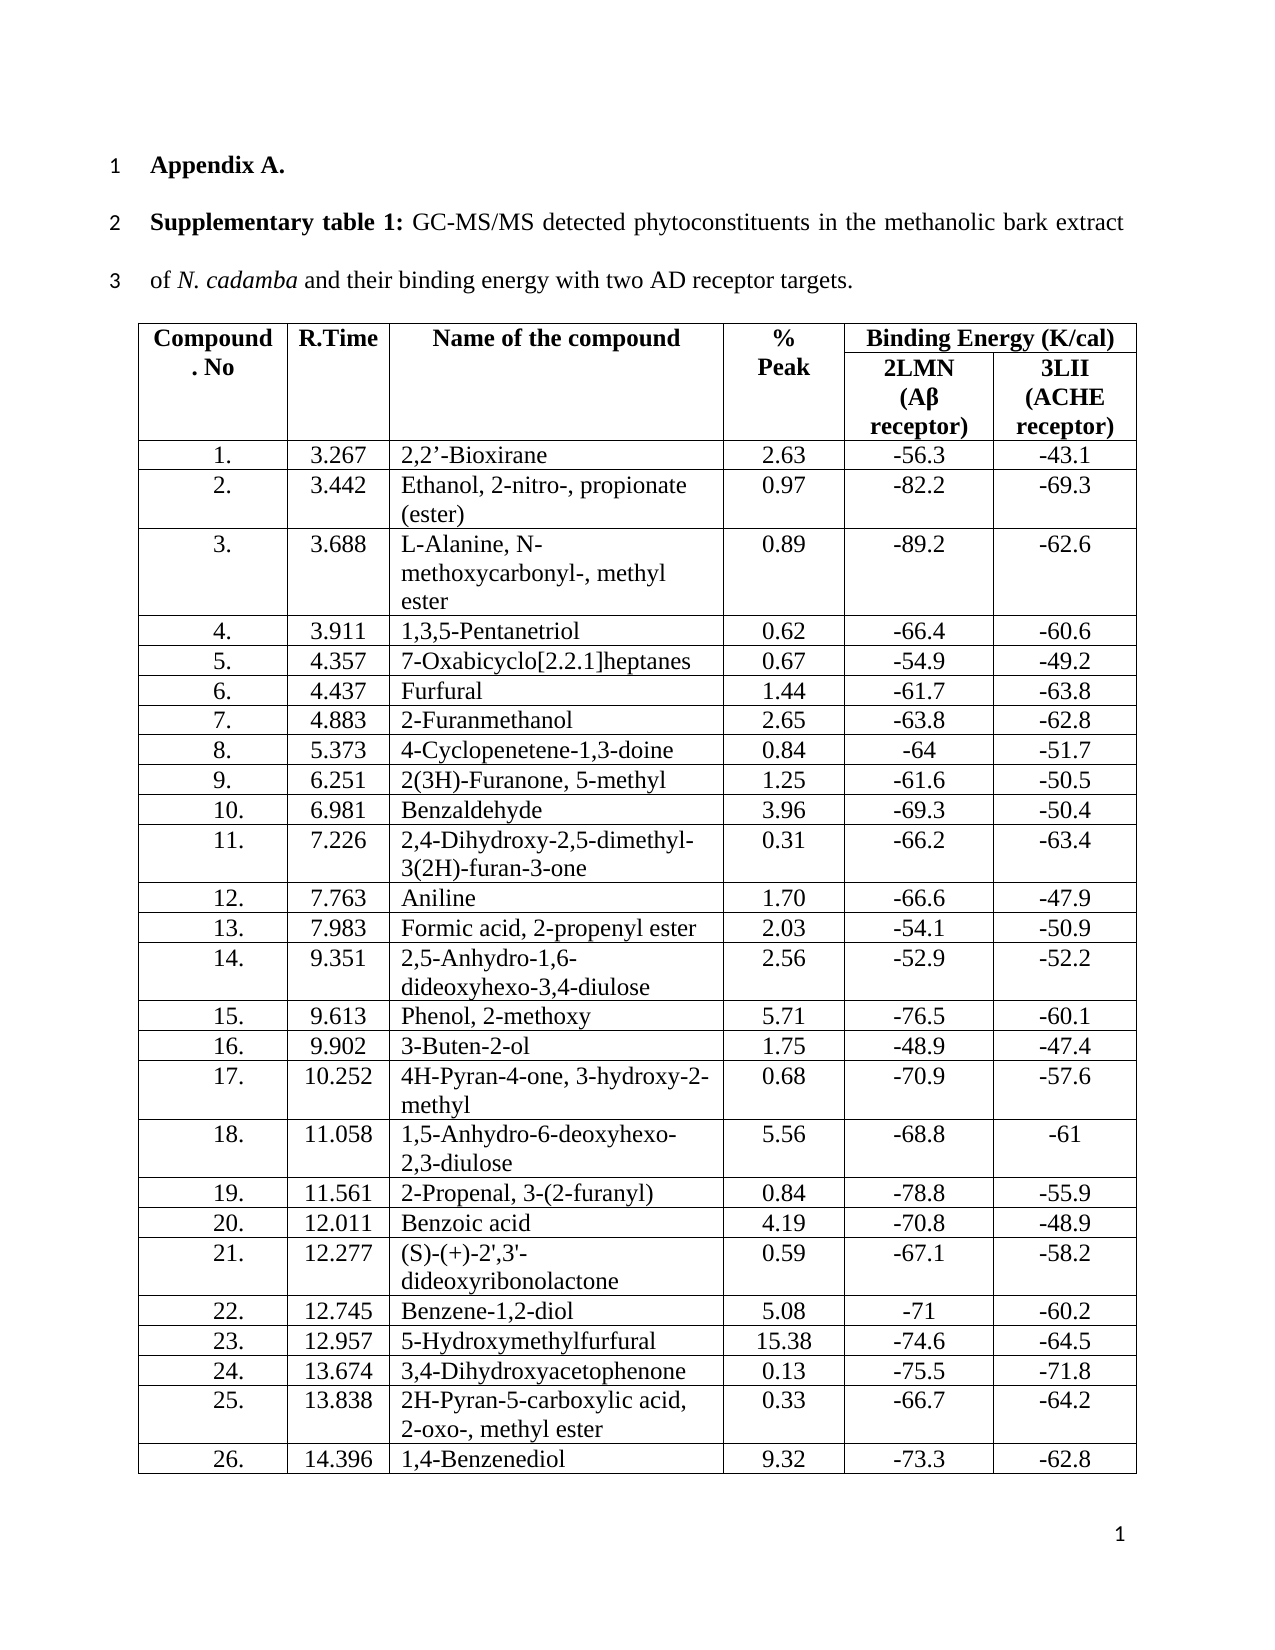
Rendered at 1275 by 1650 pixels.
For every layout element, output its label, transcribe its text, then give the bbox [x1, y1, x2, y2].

table_cell 1.25 [724, 765, 844, 794]
table_cell 3.96 [724, 795, 844, 824]
table_cell 4.19 [724, 1208, 844, 1237]
table_cell 2-Propenal, 3-(2-furanyl) [390, 1178, 723, 1207]
table_cell [139, 1061, 287, 1118]
table_cell 1,4-Benzenediol [390, 1444, 723, 1473]
table_cell 13.838 [288, 1386, 389, 1443]
table_cell 6.251 [288, 765, 389, 794]
table_cell 12.957 [288, 1326, 389, 1355]
table_cell -89.2 [845, 529, 993, 615]
table_cell -62.6 [994, 529, 1136, 615]
table_cell Phenol, 2-methoxy [390, 1001, 723, 1030]
table_header % Peak [724, 324, 844, 439]
table_cell 2,4-Dihydroxy-2,5-dimethyl-3(2H)-furan-3-one [390, 825, 723, 882]
text Appendix A. [150, 150, 1125, 179]
table_cell 0.62 [724, 616, 844, 645]
table_cell 12.277 [288, 1238, 389, 1295]
table_header Compound. No [139, 324, 287, 439]
table_cell [139, 913, 287, 942]
table_cell 0.31 [724, 825, 844, 882]
table_cell 13.674 [288, 1356, 389, 1384]
table_cell [139, 616, 287, 645]
table_cell L-Alanine, N-methoxycarbonyl-, methyl ester [390, 529, 723, 615]
table_cell 2H-Pyran-5-carboxylic acid, 2-oxo-, methyl ester [390, 1386, 723, 1443]
table_cell [139, 1178, 287, 1207]
table_cell [139, 529, 287, 615]
table_header R.Time [288, 324, 389, 439]
table_cell -75.5 [845, 1356, 993, 1384]
table_cell -48.9 [845, 1031, 993, 1060]
table_cell 11.561 [288, 1178, 389, 1207]
table_cell -57.6 [994, 1061, 1136, 1118]
table_cell Aniline [390, 883, 723, 912]
table_cell -63.8 [994, 676, 1136, 704]
table_cell -69.3 [845, 795, 993, 824]
table_cell 3.911 [288, 616, 389, 645]
table_cell 7.983 [288, 913, 389, 942]
table_cell 5.08 [724, 1296, 844, 1325]
table_cell -64 [845, 735, 993, 764]
table_cell -66.6 [845, 883, 993, 912]
table_cell -43.1 [994, 441, 1136, 469]
table_cell -64.5 [994, 1326, 1136, 1355]
table_cell [139, 1356, 287, 1384]
table_cell 3,4-Dihydroxyacetophenone [390, 1356, 723, 1384]
table_cell Benzene-1,2-diol [390, 1296, 723, 1325]
table_cell 7-Oxabicyclo[2.2.1]heptanes [390, 646, 723, 675]
table_cell 9.351 [288, 943, 389, 1000]
table_cell [139, 765, 287, 794]
table_cell 0.33 [724, 1386, 844, 1443]
table_cell 2,5-Anhydro-1,6-dideoxyhexo-3,4-diulose [390, 943, 723, 1000]
table_cell -69.3 [994, 470, 1136, 528]
text Supplementary table 1: GC-MS/MS detected phytoconstituents in the methanolic bark extract of N. cadamba and their binding energy with two AD receptor targets. [150, 207, 1125, 294]
table_cell 4-Cyclopenetene-1,3-doine [390, 735, 723, 764]
table_cell -68.8 [845, 1120, 993, 1177]
table_cell 5.71 [724, 1001, 844, 1030]
table_cell -47.9 [994, 883, 1136, 912]
table_cell -52.9 [845, 943, 993, 1000]
table_cell 1,5-Anhydro-6-deoxyhexo-2,3-diulose [390, 1120, 723, 1177]
table_cell -63.4 [994, 825, 1136, 882]
table_cell 5.373 [288, 735, 389, 764]
table_cell 3-Buten-2-ol [390, 1031, 723, 1060]
table_cell -66.2 [845, 825, 993, 882]
table_cell Formic acid, 2-propenyl ester [390, 913, 723, 942]
table_cell -73.3 [845, 1444, 993, 1473]
table_cell [139, 441, 287, 469]
table_cell Furfural [390, 676, 723, 704]
table_cell 15.38 [724, 1326, 844, 1355]
table_cell 1.44 [724, 676, 844, 704]
table_cell [139, 943, 287, 1000]
table_cell [139, 1238, 287, 1295]
table_cell 2(3H)-Furanone, 5-methyl [390, 765, 723, 794]
table_cell [139, 1120, 287, 1177]
table_cell -64.2 [994, 1386, 1136, 1443]
table_cell 0.67 [724, 646, 844, 675]
table_cell 2.03 [724, 913, 844, 942]
table_cell Ethanol, 2-nitro-, propionate (ester) [390, 470, 723, 528]
table_cell (S)-(+)-2',3'-dideoxyribonolactone [390, 1238, 723, 1295]
table_cell [139, 646, 287, 675]
table_cell [139, 706, 287, 734]
table_cell -61.6 [845, 765, 993, 794]
table_cell -50.9 [994, 913, 1136, 942]
table_cell 0.97 [724, 470, 844, 528]
table_cell -61 [994, 1120, 1136, 1177]
table_cell 2.56 [724, 943, 844, 1000]
table_header Binding Energy (K/cal) [845, 324, 1136, 352]
table_cell 9.613 [288, 1001, 389, 1030]
table_cell 0.68 [724, 1061, 844, 1118]
table_cell -62.8 [994, 1444, 1136, 1473]
table_cell -82.2 [845, 470, 993, 528]
table_cell [139, 1031, 287, 1060]
table_cell 4.437 [288, 676, 389, 704]
table_cell 9.902 [288, 1031, 389, 1060]
table_cell 2.65 [724, 706, 844, 734]
table_cell 10.252 [288, 1061, 389, 1118]
table_cell 2.63 [724, 441, 844, 469]
table_cell -66.4 [845, 616, 993, 645]
table_cell [139, 825, 287, 882]
table_cell -54.9 [845, 646, 993, 675]
table_cell 1.70 [724, 883, 844, 912]
table_cell -67.1 [845, 1238, 993, 1295]
table_cell [139, 795, 287, 824]
table_cell Benzaldehyde [390, 795, 723, 824]
table_cell 2-Furanmethanol [390, 706, 723, 734]
table_cell 5-Hydroxymethylfurfural [390, 1326, 723, 1355]
table_cell 4.883 [288, 706, 389, 734]
table_cell -49.2 [994, 646, 1136, 675]
table_cell 4.357 [288, 646, 389, 675]
table_cell -48.9 [994, 1208, 1136, 1237]
table_cell [139, 1296, 287, 1325]
table_cell -66.7 [845, 1386, 993, 1443]
table_cell -63.8 [845, 706, 993, 734]
table_header Name of the compound [390, 324, 723, 439]
table_cell 0.89 [724, 529, 844, 615]
table_cell 6.981 [288, 795, 389, 824]
table_cell -47.4 [994, 1031, 1136, 1060]
table_cell -60.2 [994, 1296, 1136, 1325]
table_cell 12.745 [288, 1296, 389, 1325]
table_cell [139, 735, 287, 764]
table_cell -58.2 [994, 1238, 1136, 1295]
table_cell 2,2’-Bioxirane [390, 441, 723, 469]
table_cell -55.9 [994, 1178, 1136, 1207]
table_cell [139, 1001, 287, 1030]
table_cell 1,3,5-Pentanetriol [390, 616, 723, 645]
table_cell [139, 1208, 287, 1237]
table_cell [139, 1386, 287, 1443]
table_cell 5.56 [724, 1120, 844, 1177]
table_cell -60.1 [994, 1001, 1136, 1030]
table_cell [139, 1444, 287, 1473]
table_cell [139, 1326, 287, 1355]
table_cell 4H-Pyran-4-one, 3-hydroxy-2-methyl [390, 1061, 723, 1118]
table_cell -51.7 [994, 735, 1136, 764]
table_cell 0.84 [724, 735, 844, 764]
table_cell -50.5 [994, 765, 1136, 794]
table_cell 9.32 [724, 1444, 844, 1473]
table_cell -54.1 [845, 913, 993, 942]
table_cell 0.84 [724, 1178, 844, 1207]
table_cell -71 [845, 1296, 993, 1325]
table_cell 1.75 [724, 1031, 844, 1060]
table_cell Benzoic acid [390, 1208, 723, 1237]
table_cell 3.442 [288, 470, 389, 528]
table_cell -76.5 [845, 1001, 993, 1030]
table_cell [139, 883, 287, 912]
table_cell -74.6 [845, 1326, 993, 1355]
table_cell -70.9 [845, 1061, 993, 1118]
table_cell -50.4 [994, 795, 1136, 824]
table_cell -52.2 [994, 943, 1136, 1000]
table_cell 0.13 [724, 1356, 844, 1384]
table_cell 3.267 [288, 441, 389, 469]
table_cell -62.8 [994, 706, 1136, 734]
table_cell -70.8 [845, 1208, 993, 1237]
table_cell 3.688 [288, 529, 389, 615]
table_cell -60.6 [994, 616, 1136, 645]
table_cell 14.396 [288, 1444, 389, 1473]
table_cell [139, 676, 287, 704]
table_cell 12.011 [288, 1208, 389, 1237]
table_cell 7.226 [288, 825, 389, 882]
table_cell -78.8 [845, 1178, 993, 1207]
table_cell 11.058 [288, 1120, 389, 1177]
table_cell 0.59 [724, 1238, 844, 1295]
table_cell 7.763 [288, 883, 389, 912]
table_cell -71.8 [994, 1356, 1136, 1384]
table_cell -61.7 [845, 676, 993, 704]
table_cell [139, 470, 287, 528]
table_cell -56.3 [845, 441, 993, 469]
table_cell 3LII (ACHE receptor) [994, 353, 1136, 439]
table_cell 2LMN (Aβ receptor) [845, 353, 993, 439]
